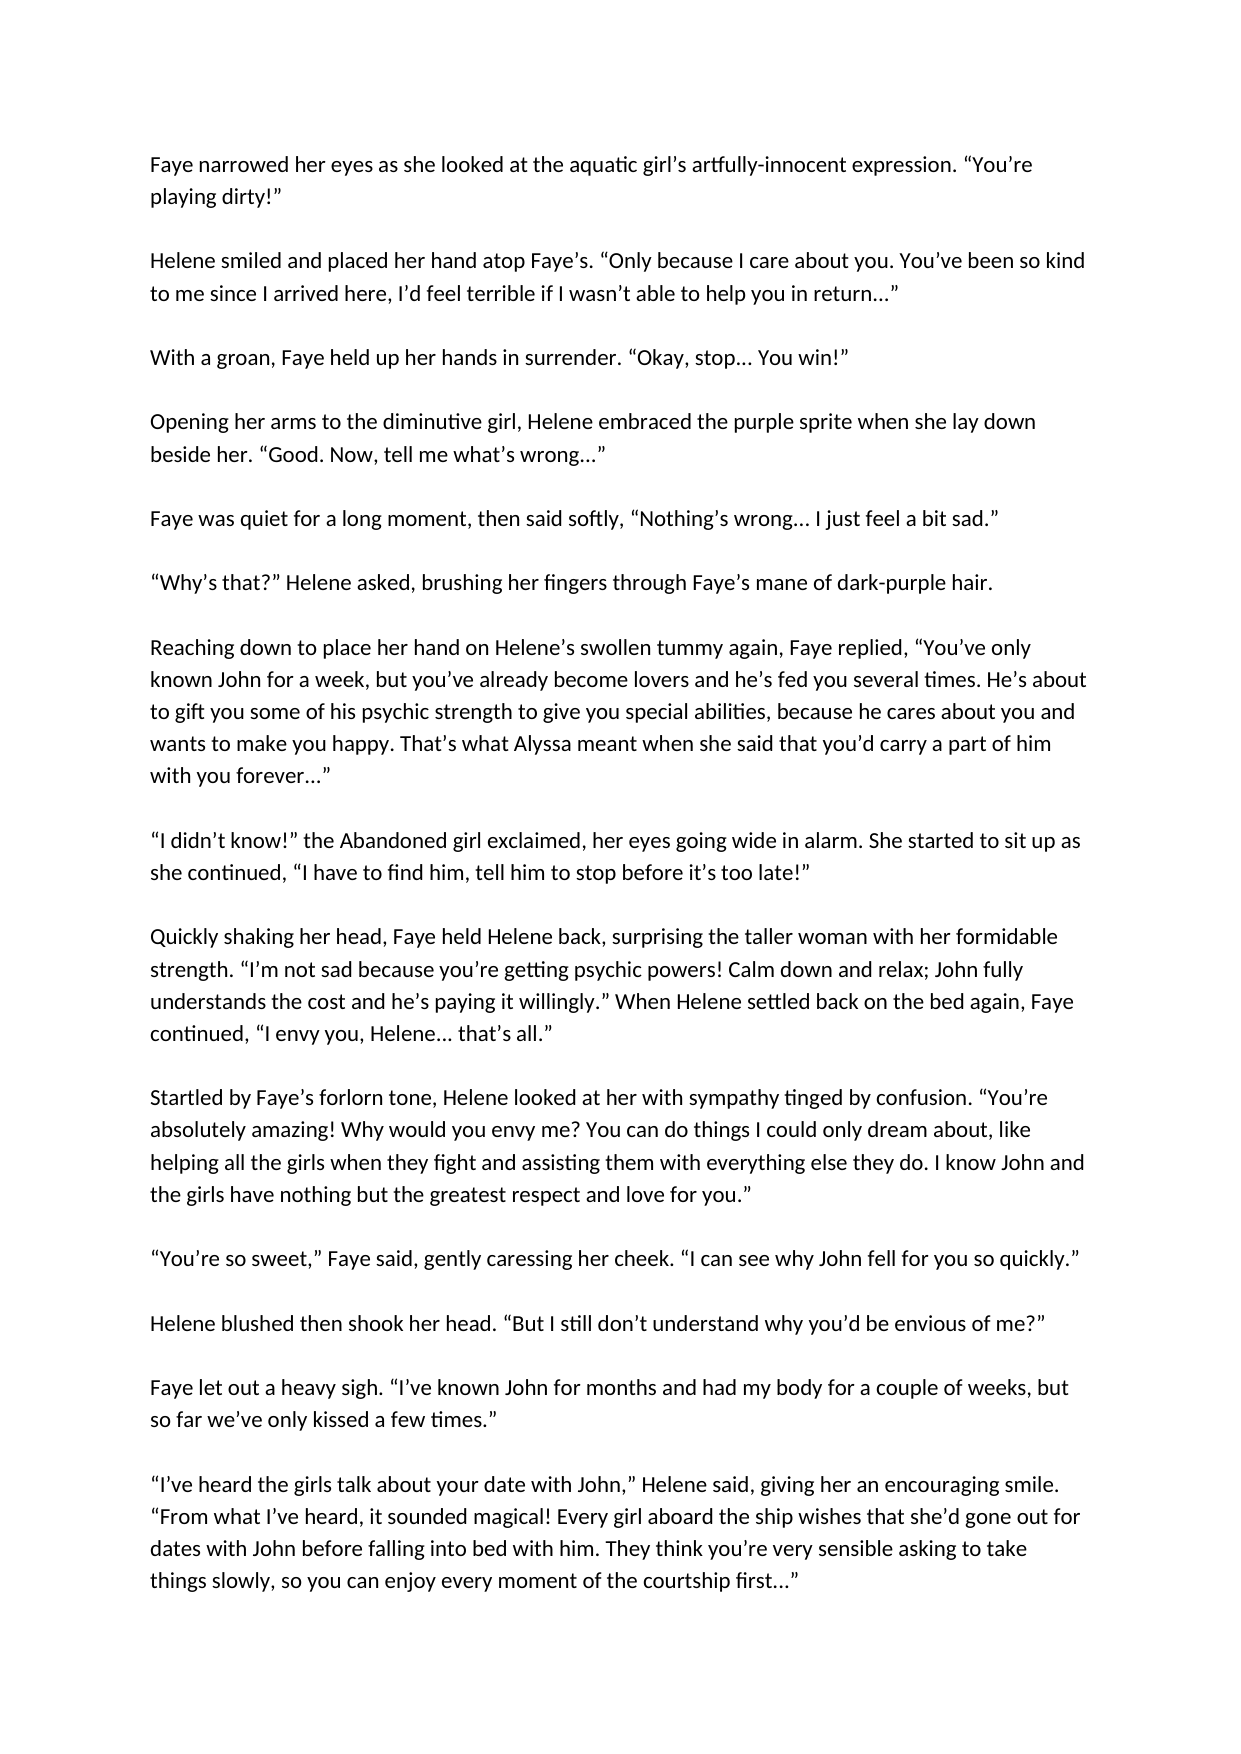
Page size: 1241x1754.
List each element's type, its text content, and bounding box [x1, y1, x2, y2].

text “You’re so sweet,” Faye said, gently caressing her cheek. “I can see why John fell for you so quickly.” [150, 1244, 1090, 1272]
text Faye narrowed her eyes as she looked at the aquatic girl’s artfully-innocent expression. “You’re playing dirty!” [150, 150, 1090, 210]
text Helene blushed then shook her head. “But I still don’t understand why you’d be envious of me?” [150, 1309, 1090, 1337]
text Faye was quiet for a long moment, then said softly, “Nothing’s wrong... I just feel a bit sad.” [150, 504, 1090, 532]
text Opening her arms to the diminutive girl, Helene embraced the purple sprite when she lay down beside her. “Good. Now, tell me what’s wrong...” [150, 407, 1090, 468]
text With a groan, Faye held up her hands in surrender. “Okay, stop... You win!” [150, 343, 1090, 371]
text Faye let out a heavy sigh. “I’ve known John for months and had my body for a couple of weeks, but so far we’ve only kissed a few times.” [150, 1373, 1090, 1433]
text “I’ve heard the girls talk about your date with John,” Helene said, giving her an encouraging smile. “From what I’ve heard, it sounded magical! Every girl aboard the ship wishes that she’d gone out for dates with John before falling into bed with him. They think you’re very sensible asking to take things slowly, so you can enjoy every moment of the courtship first...” [150, 1470, 1090, 1594]
text Reaching down to place her hand on Helene’s swollen tummy again, Faye replied, “You’ve only known John for a week, but you’ve already become lovers and he’s fed you several times. He’s about to gift you some of his psychic strength to give you special abilities, because he cares about you and wants to make you happy. That’s what Alyssa meant when she said that you’d carry a part of him with you forever...” [150, 633, 1090, 789]
text “I didn’t know!” the Abandoned girl exclaimed, her eyes going wide in alarm. She started to sit up as she continued, “I have to find him, tell him to stop before it’s too late!” [150, 826, 1090, 886]
text Startled by Faye’s forlorn tone, Helene looked at her with sympathy tinged by confusion. “You’re absolutely amazing! Why would you envy me? You can do things I could only dream about, like helping all the girls when they fight and assisting them with everything else they do. I know John and the girls have nothing but the greatest respect and love for you.” [150, 1083, 1090, 1208]
text “Why’s that?” Helene asked, brushing her fingers through Faye’s mane of dark-purple hair. [150, 568, 1090, 596]
text Quickly shaking her head, Faye held Helene back, surprising the taller woman with her formidable strength. “I’m not sad because you’re getting psychic powers! Calm down and relax; John fully understands the cost and he’s paying it willingly.” When Helene settled back on the bed again, Faye continued, “I envy you, Helene... that’s all.” [150, 922, 1090, 1047]
text Helene smiled and placed her hand atop Faye’s. “Only because I care about you. You’ve been so kind to me since I arrived here, I’d feel terrible if I wasn’t able to help you in return...” [150, 247, 1090, 307]
